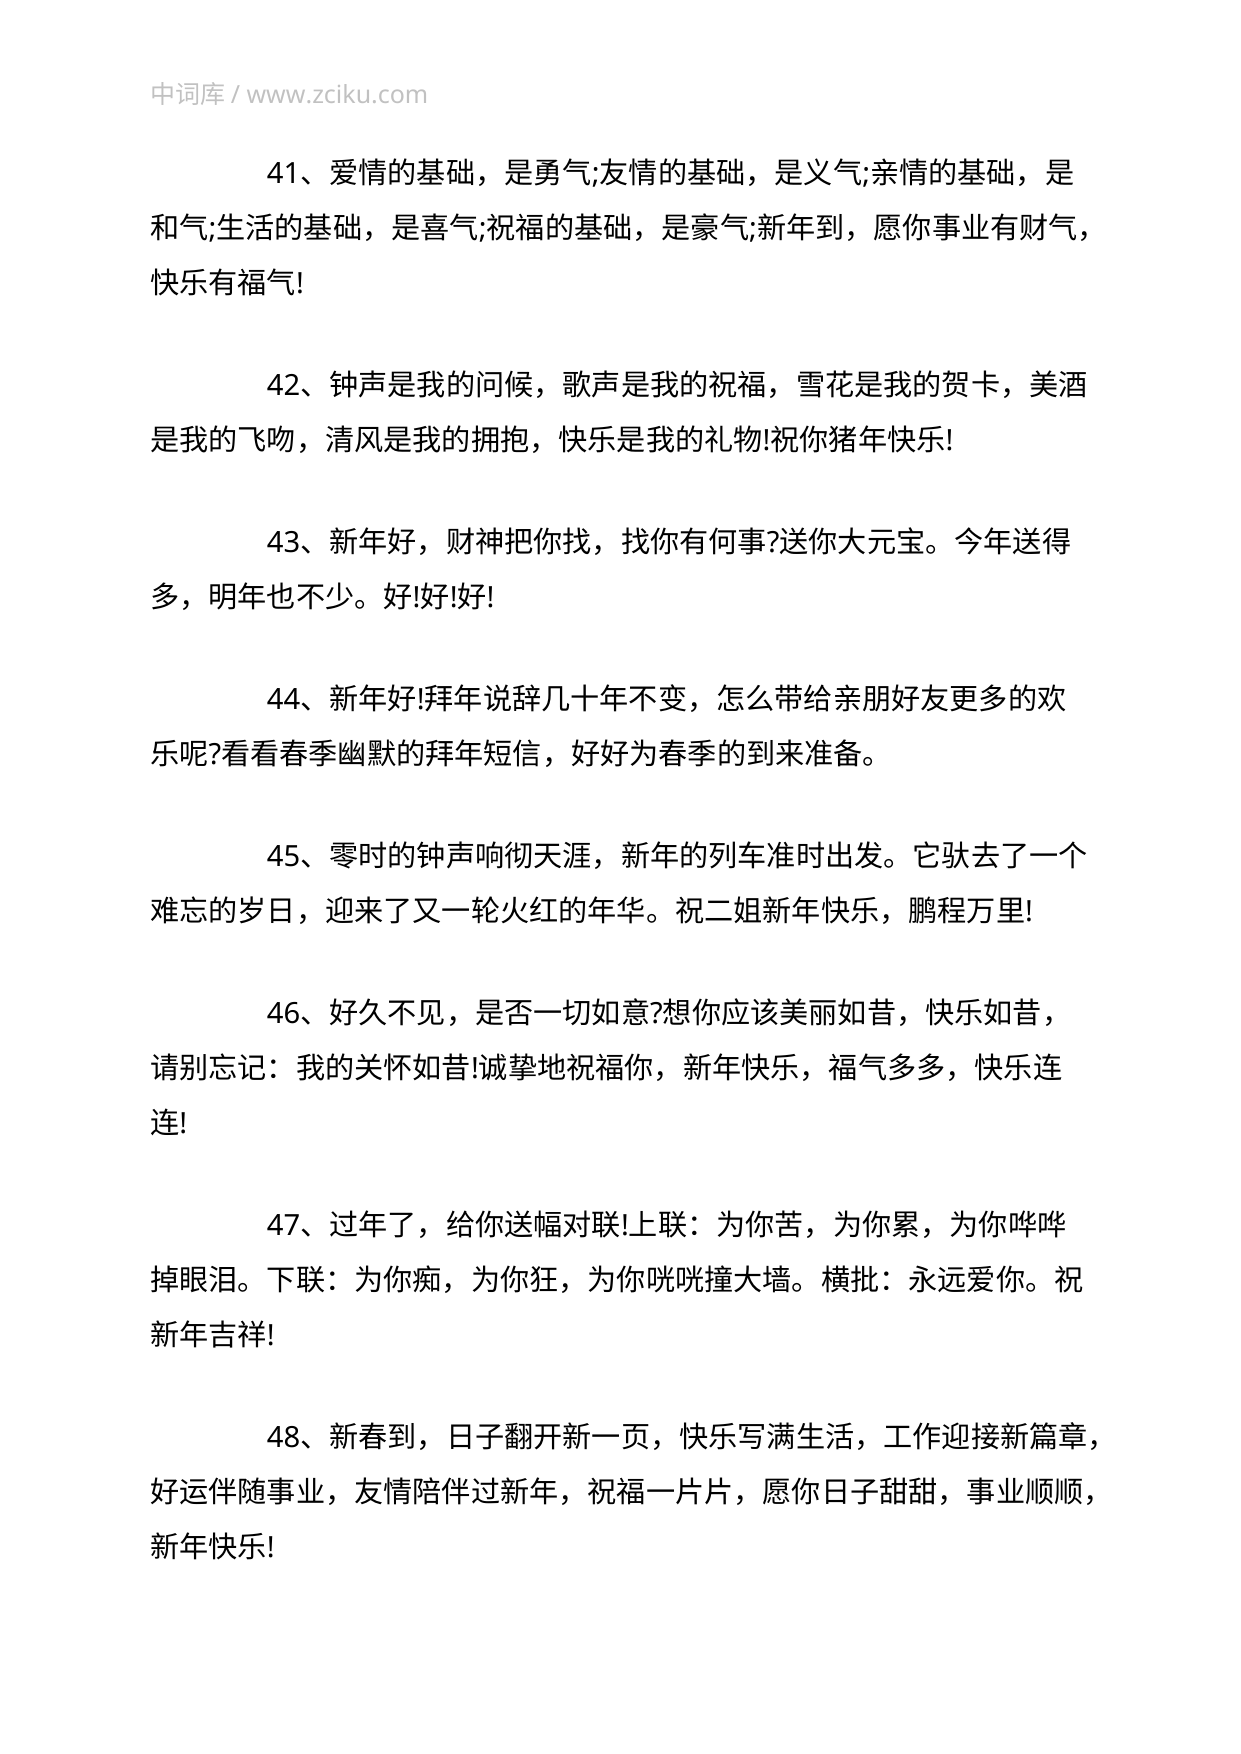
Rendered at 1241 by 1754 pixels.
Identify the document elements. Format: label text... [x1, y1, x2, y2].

text 48、新春到，日子翻开新一页，快乐写满生活，工作迎接新篇章，好运伴随事业，友情陪伴过新年，祝福一片片，愿你日子甜甜，事业顺顺，新年快乐! [150, 1414, 1090, 1566]
text 41、爱情的基础，是勇气;友情的基础，是义气;亲情的基础，是和气;生活的基础，是喜气;祝福的基础，是豪气;新年到，愿你事业有财气，快乐有福气! [150, 150, 1090, 302]
text 47、过年了，给你送幅对联!上联：为你苦，为你累，为你哗哗掉眼泪。下联：为你痴，为你狂，为你咣咣撞大墙。横批：永远爱你。祝新年吉祥! [150, 1202, 1090, 1354]
text 43、新年好，财神把你找，找你有何事?送你大元宝。今年送得多，明年也不少。好!好!好! [150, 519, 1090, 616]
text 46、好久不见，是否一切如意?想你应该美丽如昔，快乐如昔，请别忘记：我的关怀如昔!诚挚地祝福你，新年快乐，福气多多，快乐连连! [150, 990, 1090, 1142]
text 42、钟声是我的问候，歌声是我的祝福，雪花是我的贺卡，美酒是我的飞吻，清风是我的拥抱，快乐是我的礼物!祝你猪年快乐! [150, 362, 1090, 459]
text 45、零时的钟声响彻天涯，新年的列车准时出发。它驮去了一个难忘的岁日，迎来了又一轮火红的年华。祝二姐新年快乐，鹏程万里! [150, 833, 1090, 930]
text 44、新年好!拜年说辞几十年不变，怎么带给亲朋好友更多的欢乐呢?看看春季幽默的拜年短信，好好为春季的到来准备。 [150, 676, 1090, 773]
